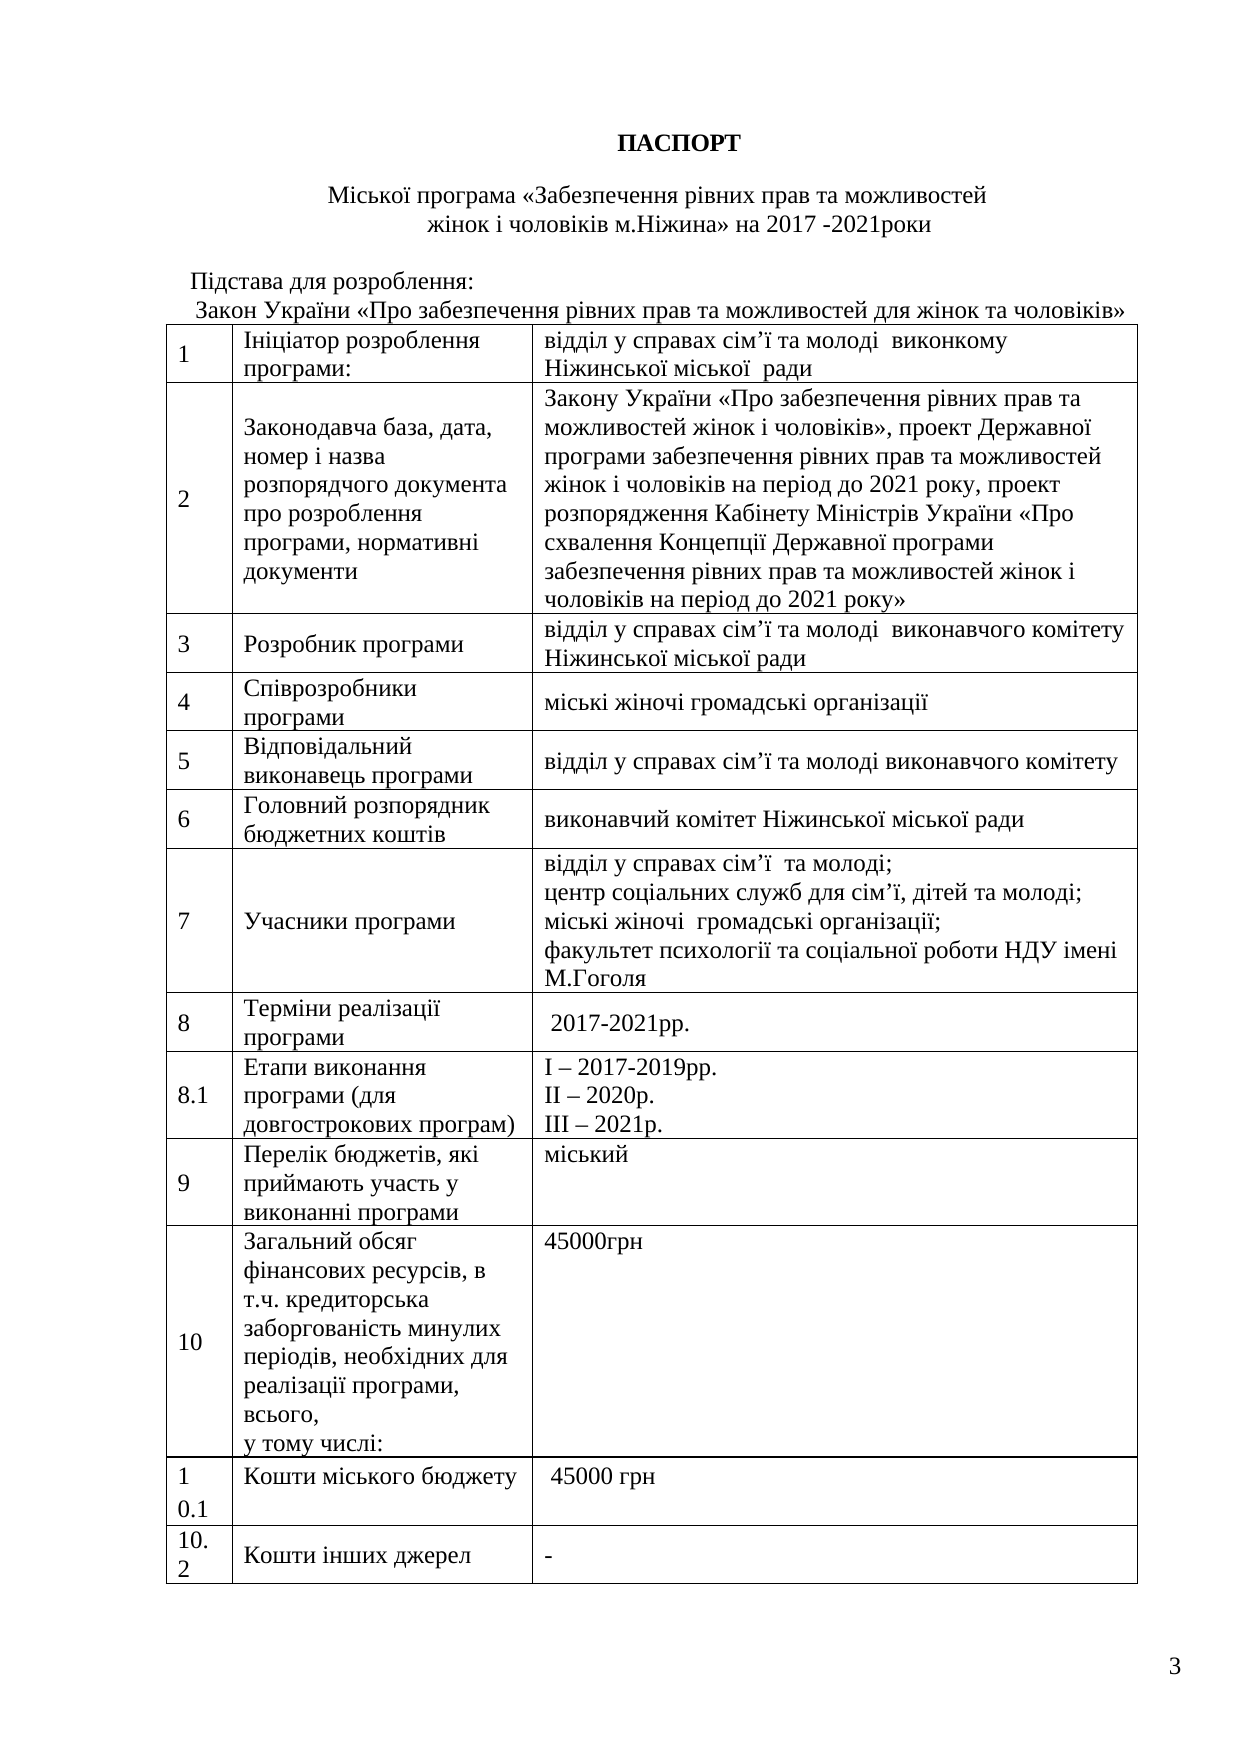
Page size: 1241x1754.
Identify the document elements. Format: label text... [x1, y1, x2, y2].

table_cell 2017-2021рр. [533, 993, 1137, 1051]
table_cell - [533, 1526, 1137, 1583]
table_cell Етапи виконання програми (для довгострокових програм) [233, 1052, 532, 1138]
table_header Ініціатор розроблення програми: [233, 325, 532, 382]
table_cell відділ у справах сім’ї та молоді; центр соціальних служб для сім’ї, дітей та молоді; міські жіночі громадські організації; факультет психології та соціальної роботи НДУ імені М.Гоголя [533, 849, 1137, 992]
table_cell І – 2017-2019рр. ІІ – 2020р. ІІІ – 2021р. [533, 1052, 1137, 1138]
table_cell 8 [167, 993, 232, 1051]
table_cell 9 [167, 1139, 232, 1225]
table_cell 6 [167, 790, 232, 847]
table_cell Терміни реалізації програми [233, 993, 532, 1051]
table_cell міський [533, 1139, 1137, 1225]
table_cell відділ у справах сім’ї та молоді виконавчого комітету Ніжинської міської ради [533, 614, 1137, 672]
text Закон України «Про забезпечення рівних прав та можливостей для жінок та чоловіків» [177, 295, 1181, 324]
table_cell 2 [167, 383, 232, 613]
table_cell 45000грн [533, 1226, 1137, 1456]
text жінок і чоловіків м.Ніжина» на 2017 -2021роки [177, 209, 1181, 237]
text Міської програма «Забезпечення рівних прав та можливостей [177, 180, 1181, 209]
table_cell Співрозробники програми [233, 673, 532, 730]
table_cell Законодавча база, дата, номер і назва розпорядчого документа про розроблення програми, нормативні документи [233, 383, 532, 613]
table_cell виконавчий комітет Ніжинської міської ради [533, 790, 1137, 847]
table_cell Перелік бюджетів, які приймають участь у виконанні програми [233, 1139, 532, 1225]
table_cell Закону України «Про забезпечення рівних прав та можливостей жінок і чоловіків», проект Державної програми забезпечення рівних прав та можливостей жінок і чоловіків на період до 2021 року, проект розпорядження Кабінету Міністрів України «Про схвалення Концепції Державної програми забезпечення рівних прав та можливостей жінок і чоловіків на період до 2021 року» [533, 383, 1137, 613]
table_cell міські жіночі громадські організації [533, 673, 1137, 730]
table_header відділ у справах сім’ї та молоді виконкому Ніжинської міської ради [533, 325, 1137, 382]
table_cell Учасники програми [233, 849, 532, 992]
text ПАСПОРТ [177, 128, 1181, 156]
text Підстава для розроблення: [177, 266, 1181, 295]
table_cell 3 [167, 614, 232, 672]
table_cell Кошти інших джерел [233, 1526, 532, 1583]
table_cell 45000 грн [533, 1458, 1137, 1524]
table_cell 7 [167, 849, 232, 992]
table_cell 10.1 [167, 1458, 232, 1524]
table_cell 10.2 [167, 1526, 232, 1583]
table_cell 4 [167, 673, 232, 730]
table_cell Відповідальний виконавець програми [233, 731, 532, 789]
table_cell 5 [167, 731, 232, 789]
table_cell 8.1 [167, 1052, 232, 1138]
table_cell Головний розпорядник бюджетних коштів [233, 790, 532, 847]
table_header 1 [167, 325, 232, 382]
table_cell Кошти міського бюджету [233, 1458, 532, 1524]
table_cell Загальний обсяг фінансових ресурсів, в т.ч. кредиторська заборгованість минулих періодів, необхідних для реалізації програми, всього, у тому числі: [233, 1226, 532, 1456]
table_cell 10 [167, 1226, 232, 1456]
table_cell Розробник програми [233, 614, 532, 672]
table_cell відділ у справах сім’ї та молоді виконавчого комітету [533, 731, 1137, 789]
